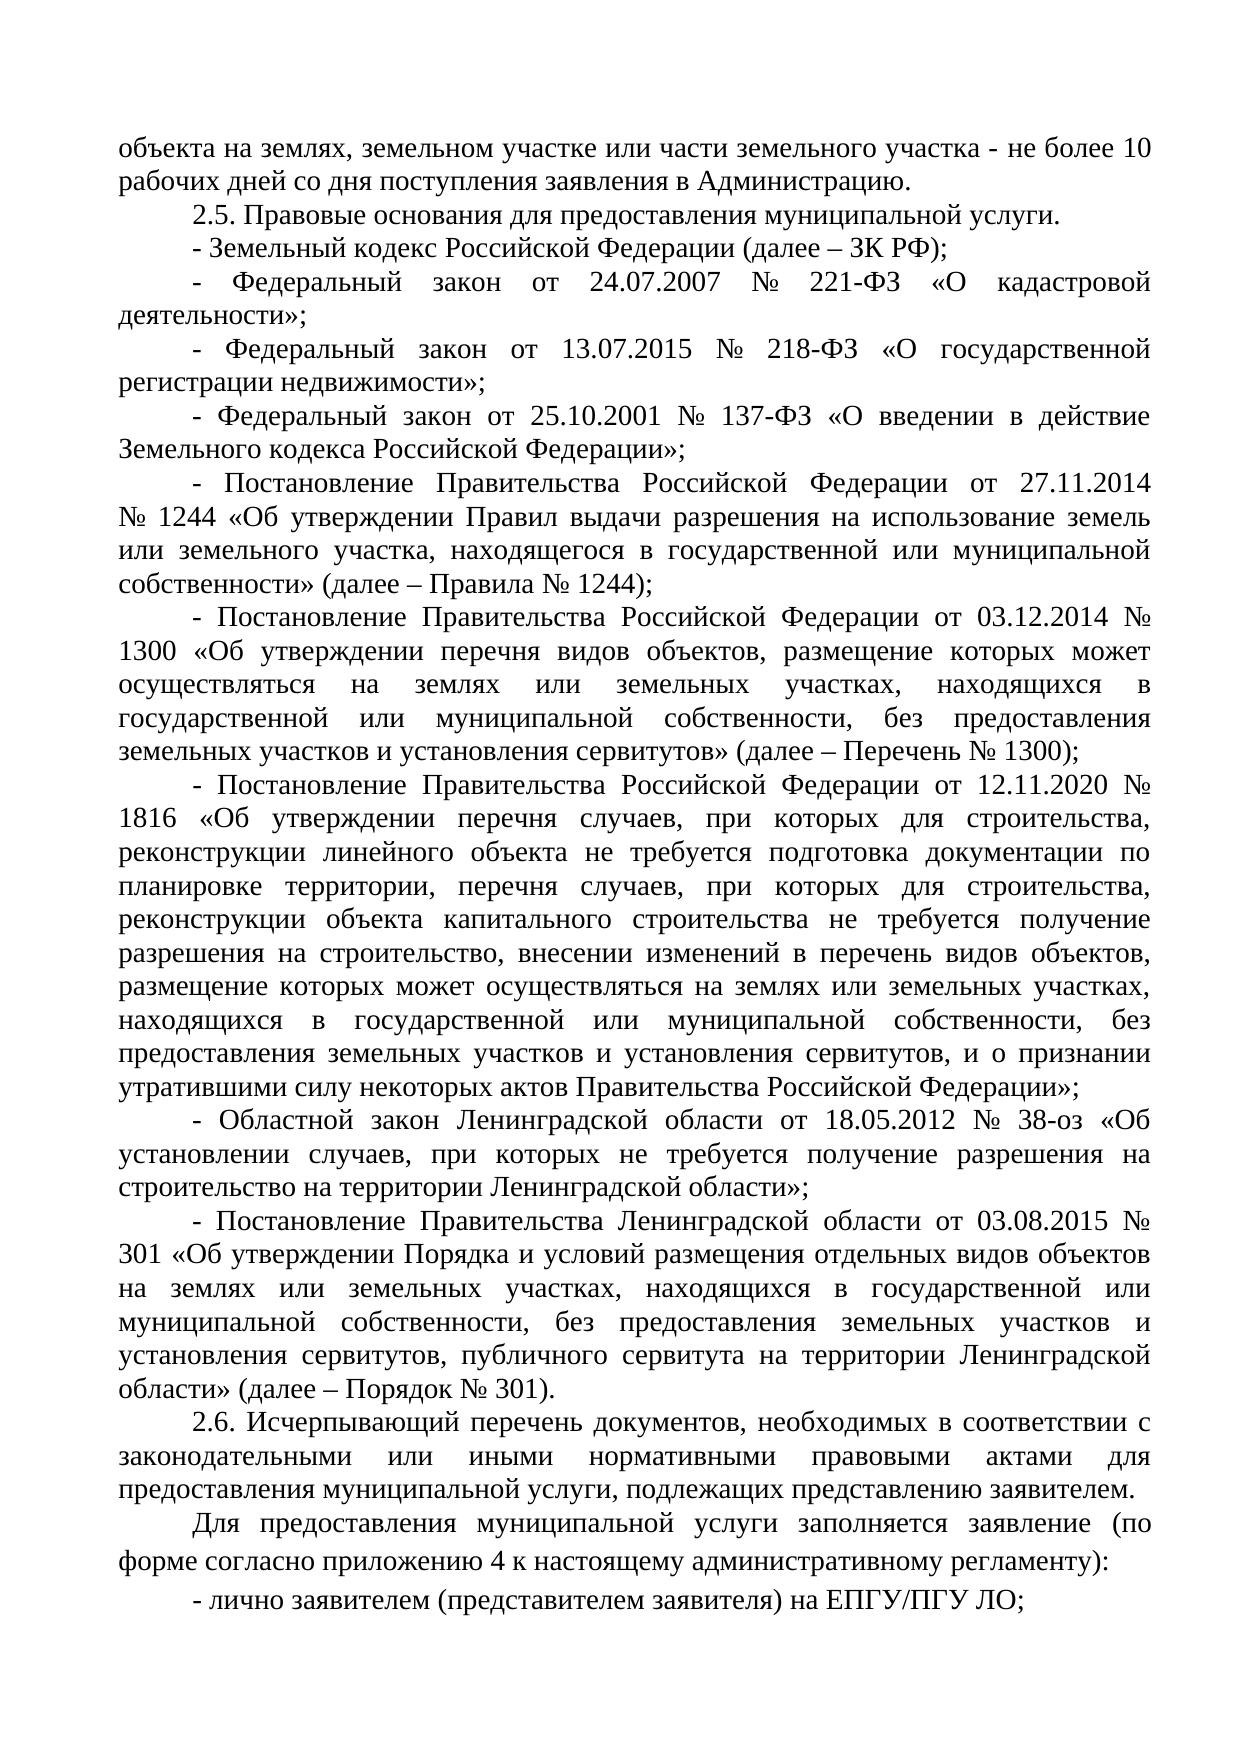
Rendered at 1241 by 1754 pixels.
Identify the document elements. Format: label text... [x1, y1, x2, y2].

text - Федеральный закон от 25.10.2001 № 137-ФЗ «О введении в действие Земельного кодекса Российской Федерации»; [118, 398, 1152, 465]
text Для предоставления муниципальной услуги заполняется заявление (по форме согласно приложению 4 к настоящему административному регламенту): [118, 1505, 1152, 1577]
text - Постановление Правительства Российской Федерации от 27.11.2014 № 1244 «Об утверждении Правил выдачи разрешения на использование земель или земельного участка, находящегося в государственной или муниципальной собственности» (далее – Правила № 1244); [118, 465, 1152, 599]
text - Постановление Правительства Российской Федерации от 12.11.2020 № 1816 «Об утверждении перечня случаев, при которых для строительства, реконструкции линейного объекта не требуется подготовка документации по планировке территории, перечня случаев, при которых для строительства, реконструкции объекта капитального строительства не требуется получение разрешения на строительство, внесении изменений в перечень видов объектов, размещение которых может осуществляться на землях или земельных участках, находящихся в государственной или муниципальной собственности, без предоставления земельных участков и установления сервитутов, и о признании утратившими силу некоторых актов Правительства Российской Федерации»; [118, 767, 1152, 1102]
text - Областной закон Ленинградской области от 18.05.2012 № 38-оз «Об установлении случаев, при которых не требуется получение разрешения на строительство на территории Ленинградской области»; [118, 1102, 1152, 1203]
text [118, 130, 1152, 197]
text - Земельный кодекс Российской Федерации (далее – ЗК РФ); [118, 230, 1152, 264]
text - Федеральный закон от 24.07.2007 № 221-ФЗ «О кадастровой деятельности»; [118, 264, 1152, 331]
text - Постановление Правительства Российской Федерации от 03.12.2014 № 1300 «Об утверждении перечня видов объектов, размещение которых может осуществляться на землях или земельных участках, находящихся в государственной или муниципальной собственности, без предоставления земельных участков и установления сервитутов» (далее – Перечень № 1300); [118, 599, 1152, 767]
text 2.5. Правовые основания для предоставления муниципальной услуги. [118, 197, 1152, 230]
text - Федеральный закон от 13.07.2015 № 218-ФЗ «О государственной регистрации недвижимости»; [118, 331, 1152, 398]
text 2.6. Исчерпывающий перечень документов, необходимых в соответствии с законодательными или иными нормативными правовыми актами для предоставления муниципальной услуги, подлежащих представлению заявителем. [118, 1404, 1152, 1505]
text - лично заявителем (представителем заявителя) на ЕПГУ/ПГУ ЛО; [118, 1582, 1152, 1616]
text - Постановление Правительства Ленинградской области от 03.08.2015 № 301 «Об утверждении Порядка и условий размещения отдельных видов объектов на землях или земельных участках, находящихся в государственной или муниципальной собственности, без предоставления земельных участков и установления сервитутов, публичного сервитута на территории Ленинградской области» (далее – Порядок № 301). [118, 1203, 1152, 1404]
